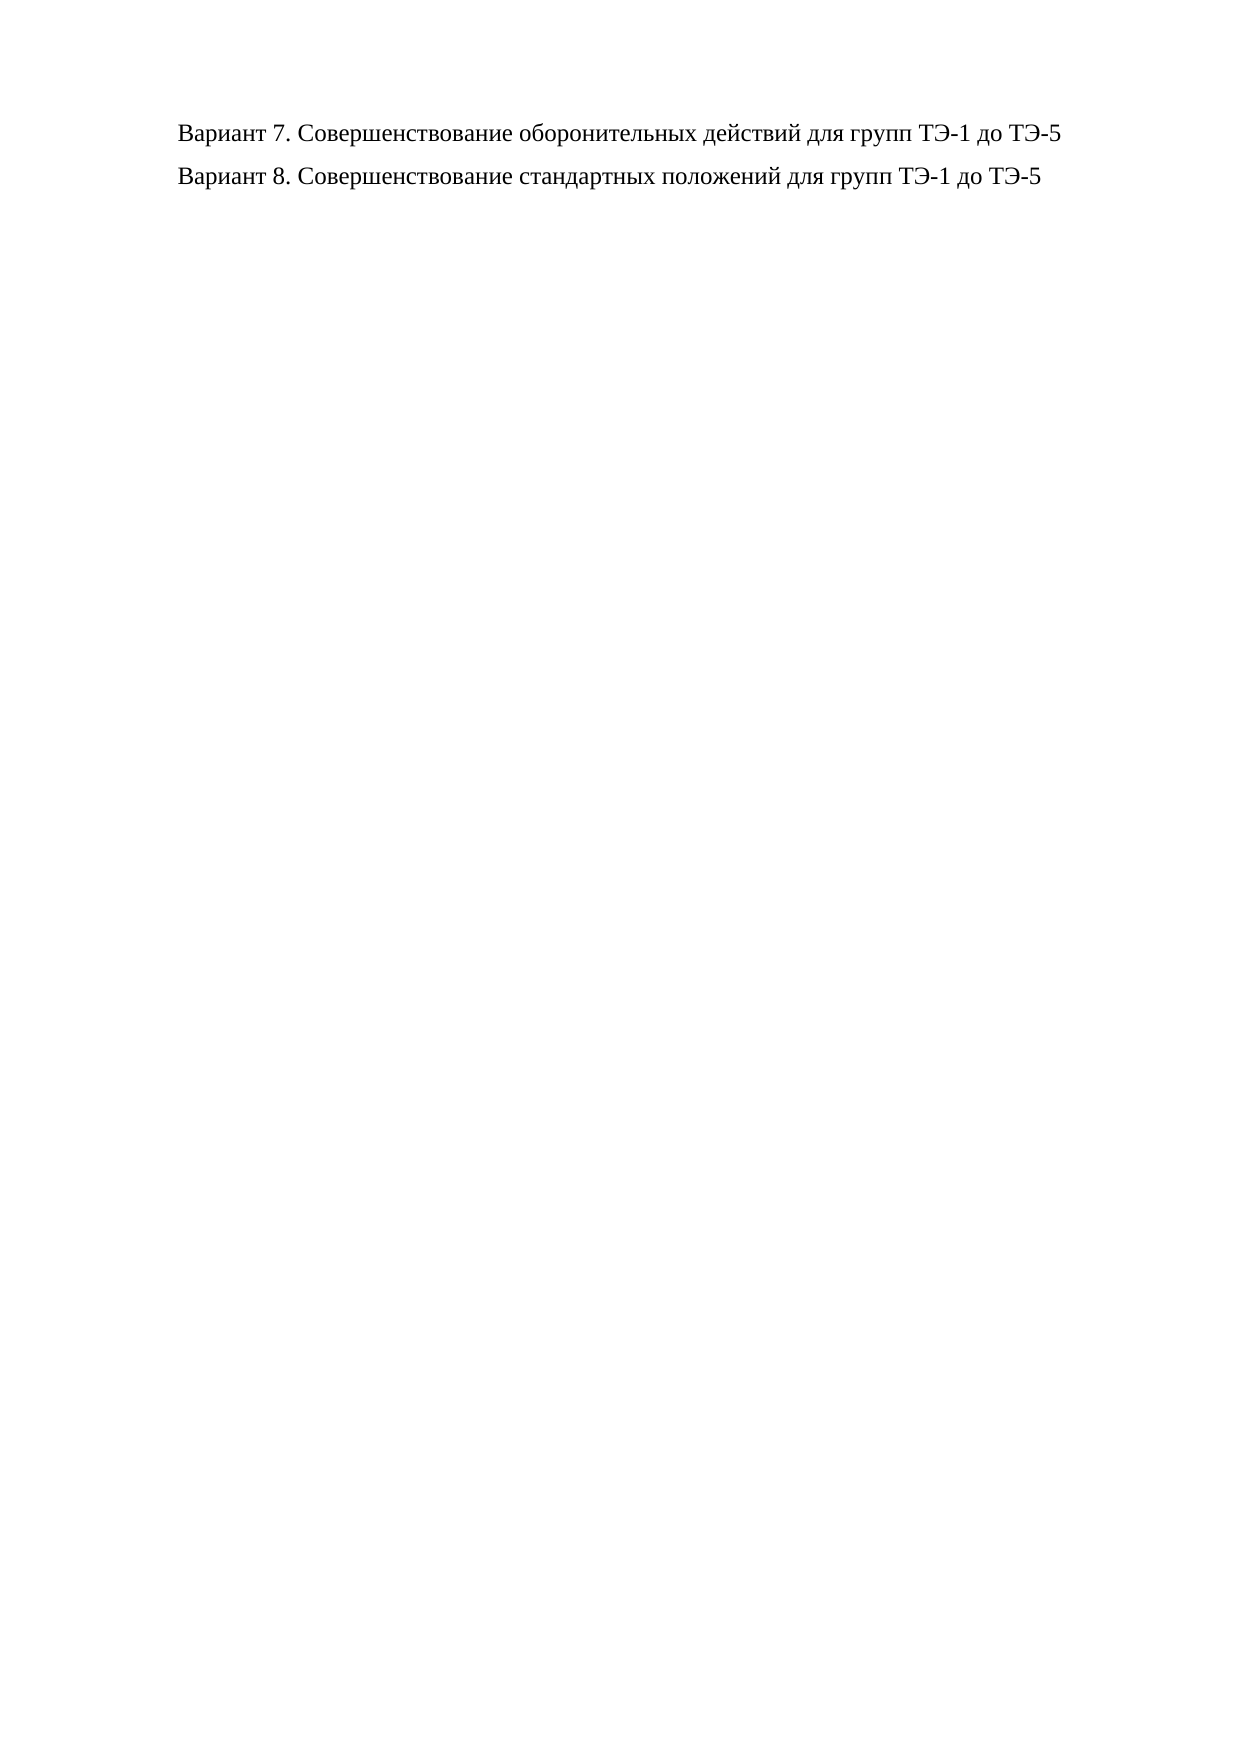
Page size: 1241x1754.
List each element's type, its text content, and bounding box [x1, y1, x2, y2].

text Вариант 8. Совершенствование стандартных положений для групп ТЭ-1 до ТЭ-5 [177, 161, 1152, 190]
text Вариант 7. Совершенствование оборонительных действий для групп ТЭ-1 до ТЭ-5 [177, 118, 1152, 147]
